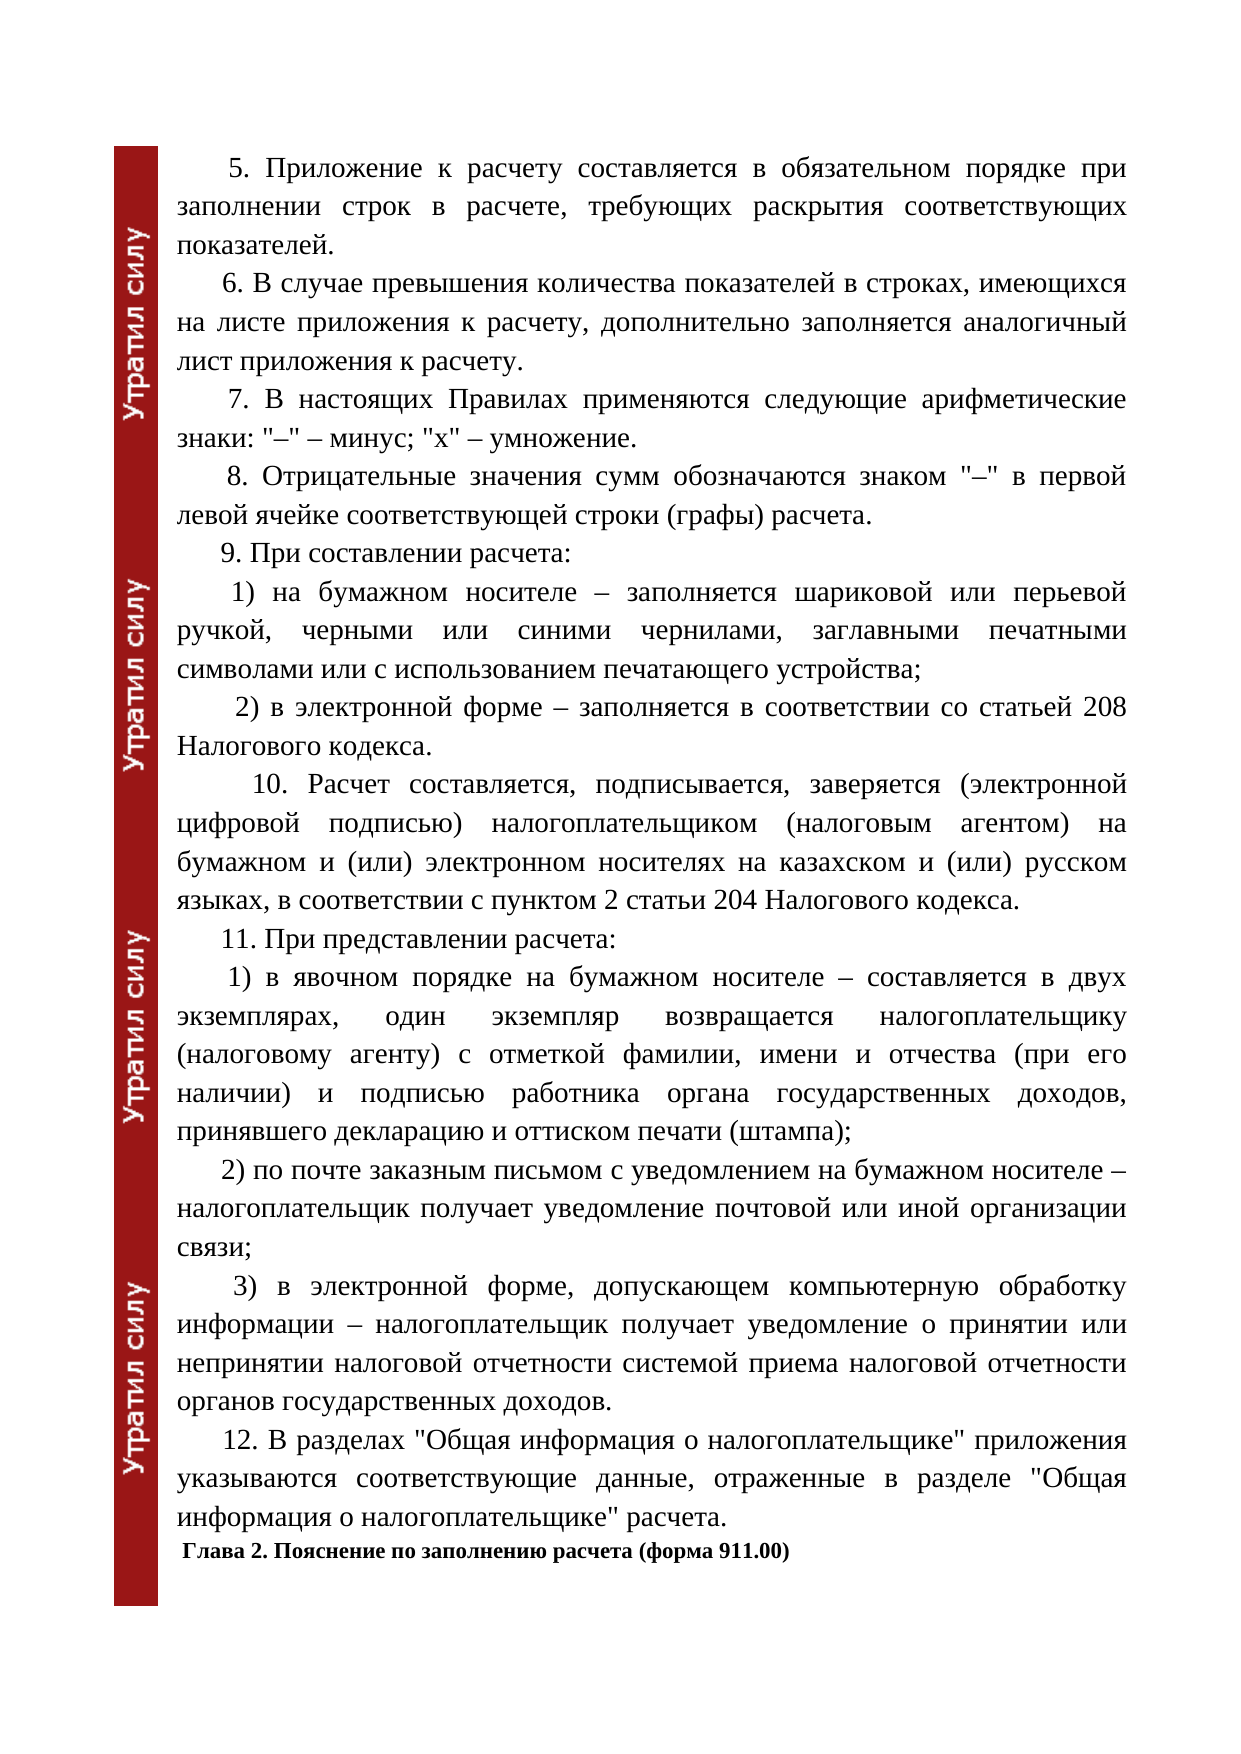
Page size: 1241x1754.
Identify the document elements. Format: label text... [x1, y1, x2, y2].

picture [114, 1147, 158, 1152]
text 8. Отрицательные значения сумм обозначаются знаком "–" в первой левой ячейке соответствующей строки (графы) расчета. [112, 458, 1128, 530]
text 1) в явочном порядке на бумажном носителе – составляется в двух экземплярах, один экземпляр возвращается налогоплательщику (налоговому агенту) с отметкой фамилии, имени и отчества (при его наличии) и подписью работника органа государственных доходов, принявшего декларацию и оттиском печати (штампа); [112, 959, 1128, 1147]
text 2) в электронной форме – заполняется в соответствии со статьей 208 Налогового кодекса. [112, 689, 1128, 762]
text 11. При представлении расчета: [112, 921, 1128, 954]
picture [114, 762, 158, 767]
picture [114, 146, 158, 150]
picture [114, 569, 158, 574]
text 5. Приложение к расчету составляется в обязательном порядке при заполнении строк в расчете, требующих раскрытия соответствующих показателей. [112, 150, 1128, 261]
text 10. Расчет составляется, подписывается, заверяется (электронной цифровой подписью) налогоплательщиком (налоговым агентом) на бумажном и (или) электронном носителях на казахском и (или) русском языках, в соответствии с пунктом 2 статьи 204 Налогового кодекса. [112, 767, 1128, 916]
text 9. При составлении расчета: [112, 535, 1128, 569]
picture [114, 1564, 158, 1606]
text 3) в электронной форме, допускающем компьютерную обработку информации – налогоплательщик получает уведомление о принятии или непринятии налоговой отчетности системой приема налоговой отчетности органов государственных доходов. [112, 1268, 1128, 1417]
text 12. В разделах "Общая информация о налогоплательщике" приложения указываются соответствующие данные, отраженные в разделе "Общая информация о налогоплательщике" расчета. [112, 1422, 1128, 1532]
picture [114, 684, 158, 689]
picture [114, 261, 158, 266]
text Глава 2. Пояснение по заполнению расчета (форма 911.00) [112, 1537, 1128, 1564]
text 6. В случае превышения количества показателей в строках, имеющихся на листе приложения к расчету, дополнительно заполняется аналогичный лист приложения к расчету. [112, 266, 1128, 376]
picture [114, 1532, 158, 1537]
picture [114, 376, 158, 381]
picture [114, 1417, 158, 1422]
text 1) на бумажном носителе – заполняется шариковой или перьевой ручкой, черными или синими чернилами, заглавными печатными символами или с использованием печатающего устройства; [112, 574, 1128, 684]
picture [114, 530, 158, 535]
picture [114, 1263, 158, 1268]
text 2) по почте заказным письмом с уведомлением на бумажном носителе – налогоплательщик получает уведомление почтовой или иной организации связи; [112, 1152, 1128, 1263]
picture [114, 453, 158, 458]
text 7. В настоящих Правилах применяются следующие арифметические знаки: "–" – минус; "х" – умножение. [112, 381, 1128, 453]
picture [114, 916, 158, 921]
picture [114, 954, 158, 959]
